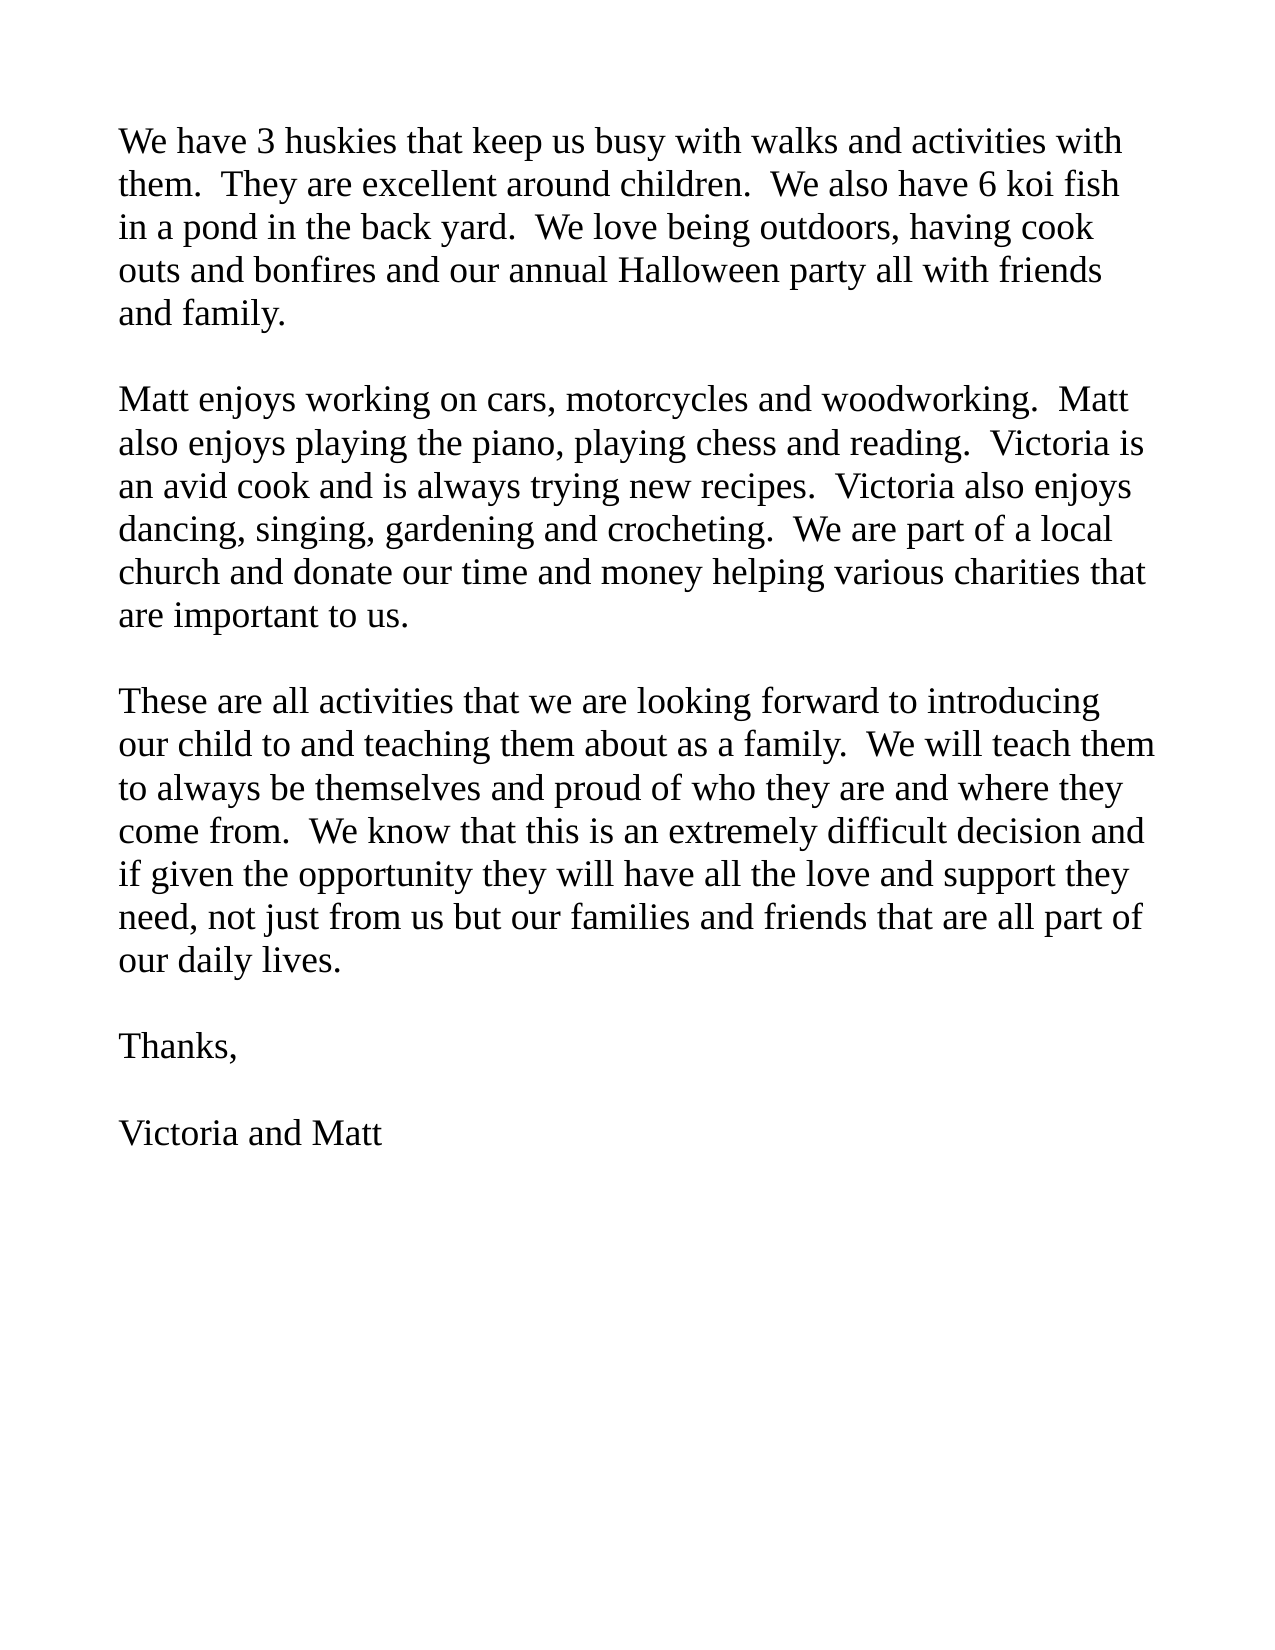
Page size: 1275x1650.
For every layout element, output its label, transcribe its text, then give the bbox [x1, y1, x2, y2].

text We have 3 huskies that keep us busy with walks and activities with them. They are excellent around children. We also have 6 koi fish in a pond in the back yard. We love being outdoors, having cook outs and bonfires and our annual Halloween party all with friends and family. [118, 118, 1157, 334]
text Thanks, [118, 1024, 1157, 1067]
text Victoria and Matt [118, 1110, 1157, 1153]
text Matt enjoys working on cars, motorcycles and woodworking. Matt also enjoys playing the piano, playing chess and reading. Victoria is an avid cook and is always trying new recipes. Victoria also enjoys dancing, singing, gardening and crocheting. We are part of a local church and donate our time and money helping various charities that are important to us. [118, 377, 1157, 636]
text These are all activities that we are looking forward to introducing our child to and teaching them about as a family. We will teach them to always be themselves and proud of who they are and where they come from. We know that this is an extremely difficult decision and if given the opportunity they will have all the love and support they need, not just from us but our families and friends that are all part of our daily lives. [118, 679, 1157, 981]
